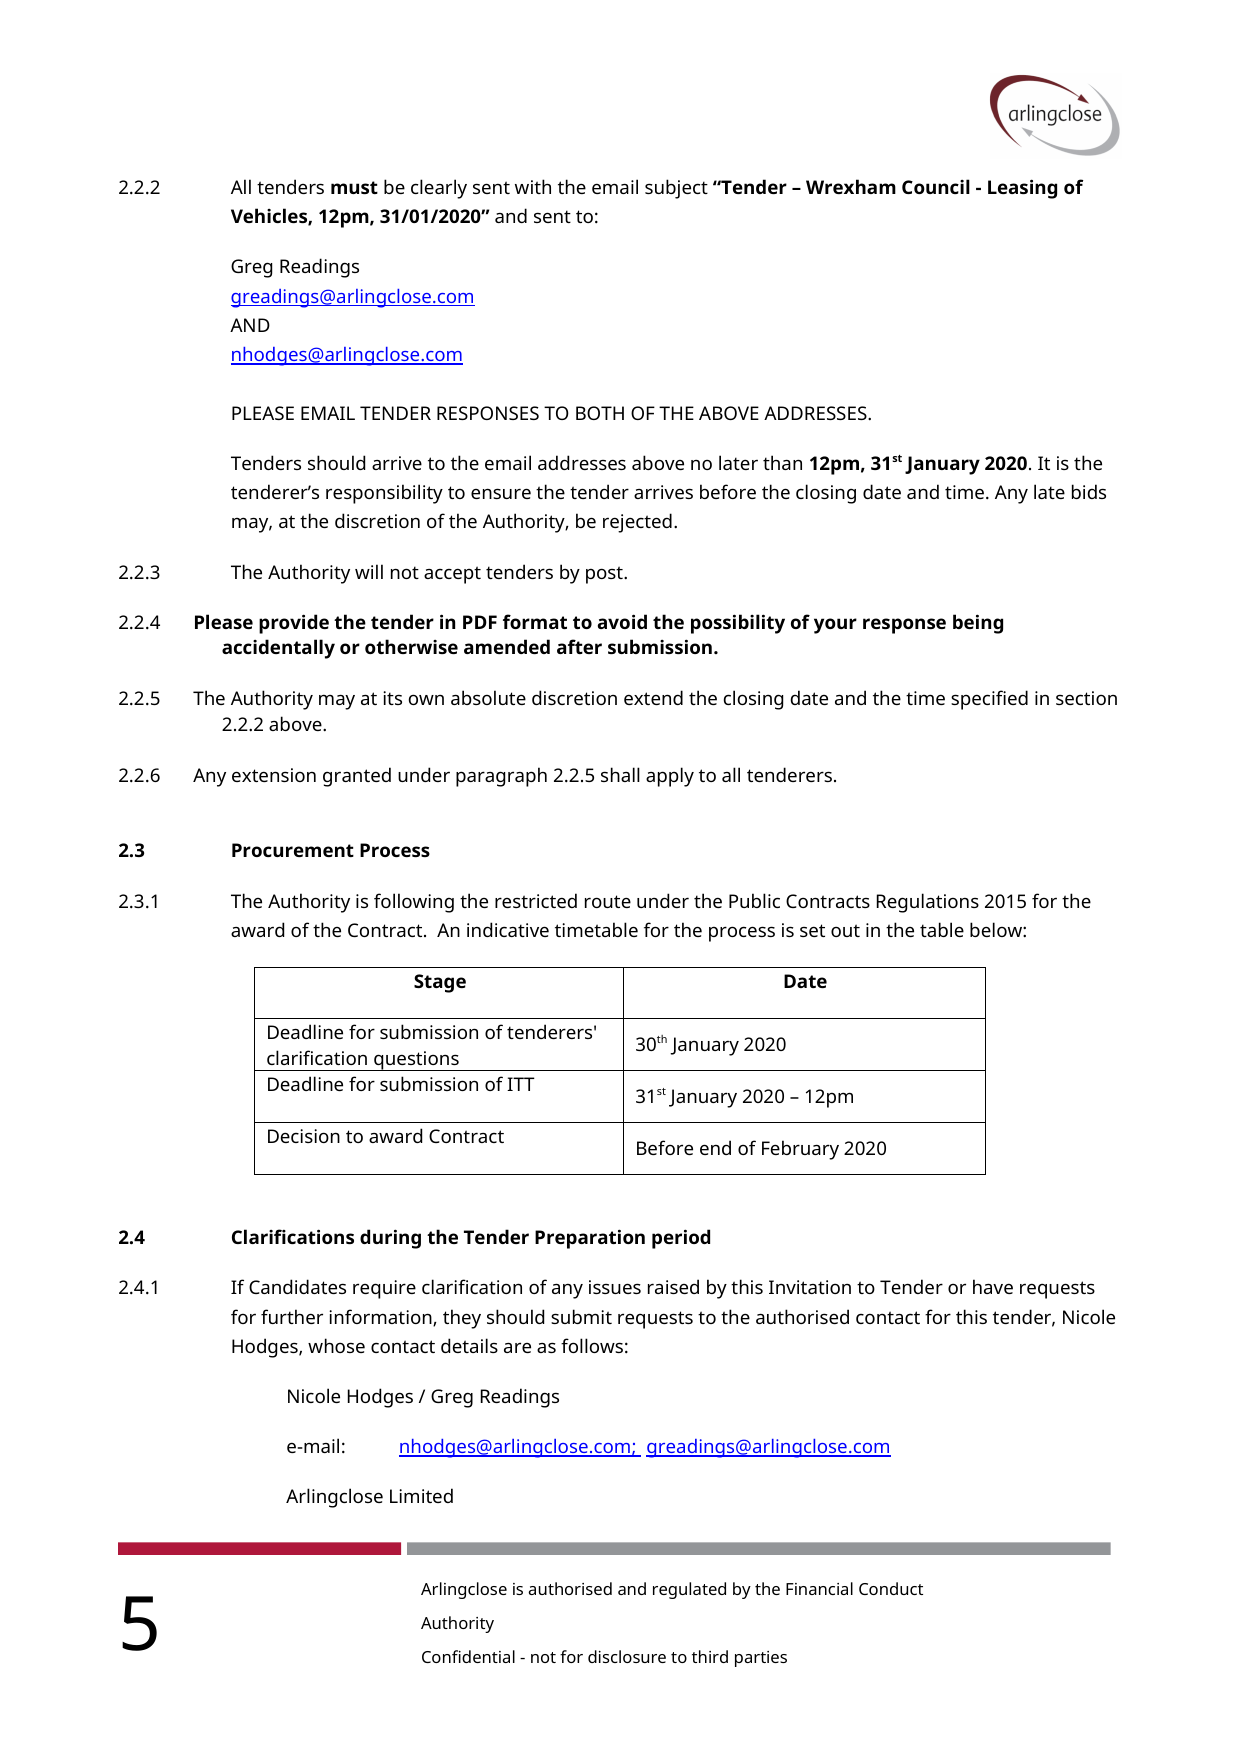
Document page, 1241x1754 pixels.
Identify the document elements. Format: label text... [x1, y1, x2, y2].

text 2.2.3 The Authority will not accept tenders by post. [118, 559, 1122, 584]
list Please provide the tender in PDF format to avoid the possibility of your response being accidentally or otherwise amended after submission. [118, 609, 1122, 660]
text Tenders should arrive to the email addresses above no later than 12pm, 31st January 2020. It is the tenderer’s responsibility to ensure the tender arrives before the closing date and time. Any late bids may, at the discretion of the Authority, be rejected. [231, 450, 1122, 534]
text e-mail: nhodges@arlingclose.com; greadings@arlingclose.com [286, 1433, 1122, 1459]
table_cell 31st January 2020 – 12pm [624, 1071, 985, 1122]
text 2.4 Clarifications during the Tender Preparation period [118, 1224, 1122, 1250]
text 2.3 Procurement Process [118, 838, 1122, 863]
text 2.4.1 If Candidates require clarification of any issues raised by this Invitation to Tender or have requests for further information, they should submit requests to the authorised contact for this tender, Nicole Hodges, whose contact details are as follows: [118, 1275, 1122, 1359]
text Nicole Hodges / Greg Readings [286, 1383, 1122, 1409]
list The Authority may at its own absolute discretion extend the closing date and the time specified in section 2.2.2 above. [118, 686, 1122, 737]
text 2.2.2 All tenders must be clearly sent with the email subject “Tender – Wrexham Council - Leasing of Vehicles, 12pm, 31/01/2020” and sent to: [118, 174, 1122, 229]
text Greg Readings [118, 254, 1122, 279]
table_header Stage [255, 968, 623, 1018]
table_cell Decision to award Contract [255, 1123, 623, 1173]
picture [989, 73, 1123, 159]
text greadings@arlingclose.com [118, 283, 1122, 309]
table_cell Deadline for submission of tenderers' clarification questions [255, 1019, 623, 1070]
table_cell 30th January 2020 [624, 1019, 985, 1070]
table_cell Before end of February 2020 [624, 1123, 985, 1173]
list Any extension granted under paragraph 2.2.5 shall apply to all tenderers. [118, 762, 1122, 788]
text AND [118, 312, 1122, 338]
text 2.3.1 The Authority is following the restricted route under the Public Contracts Regulations 2015 for the award of the Contract. An indicative timetable for the process is set out in the table below: [118, 888, 1122, 943]
table_header Date [624, 968, 985, 1018]
text Arlingclose Limited [286, 1483, 1122, 1509]
table_cell Deadline for submission of ITT [255, 1071, 623, 1122]
text nhodges@arlingclose.com [118, 342, 1122, 367]
text PLEASE EMAIL TENDER RESPONSES TO BOTH OF THE ABOVE ADDRESSES. [231, 400, 1122, 426]
